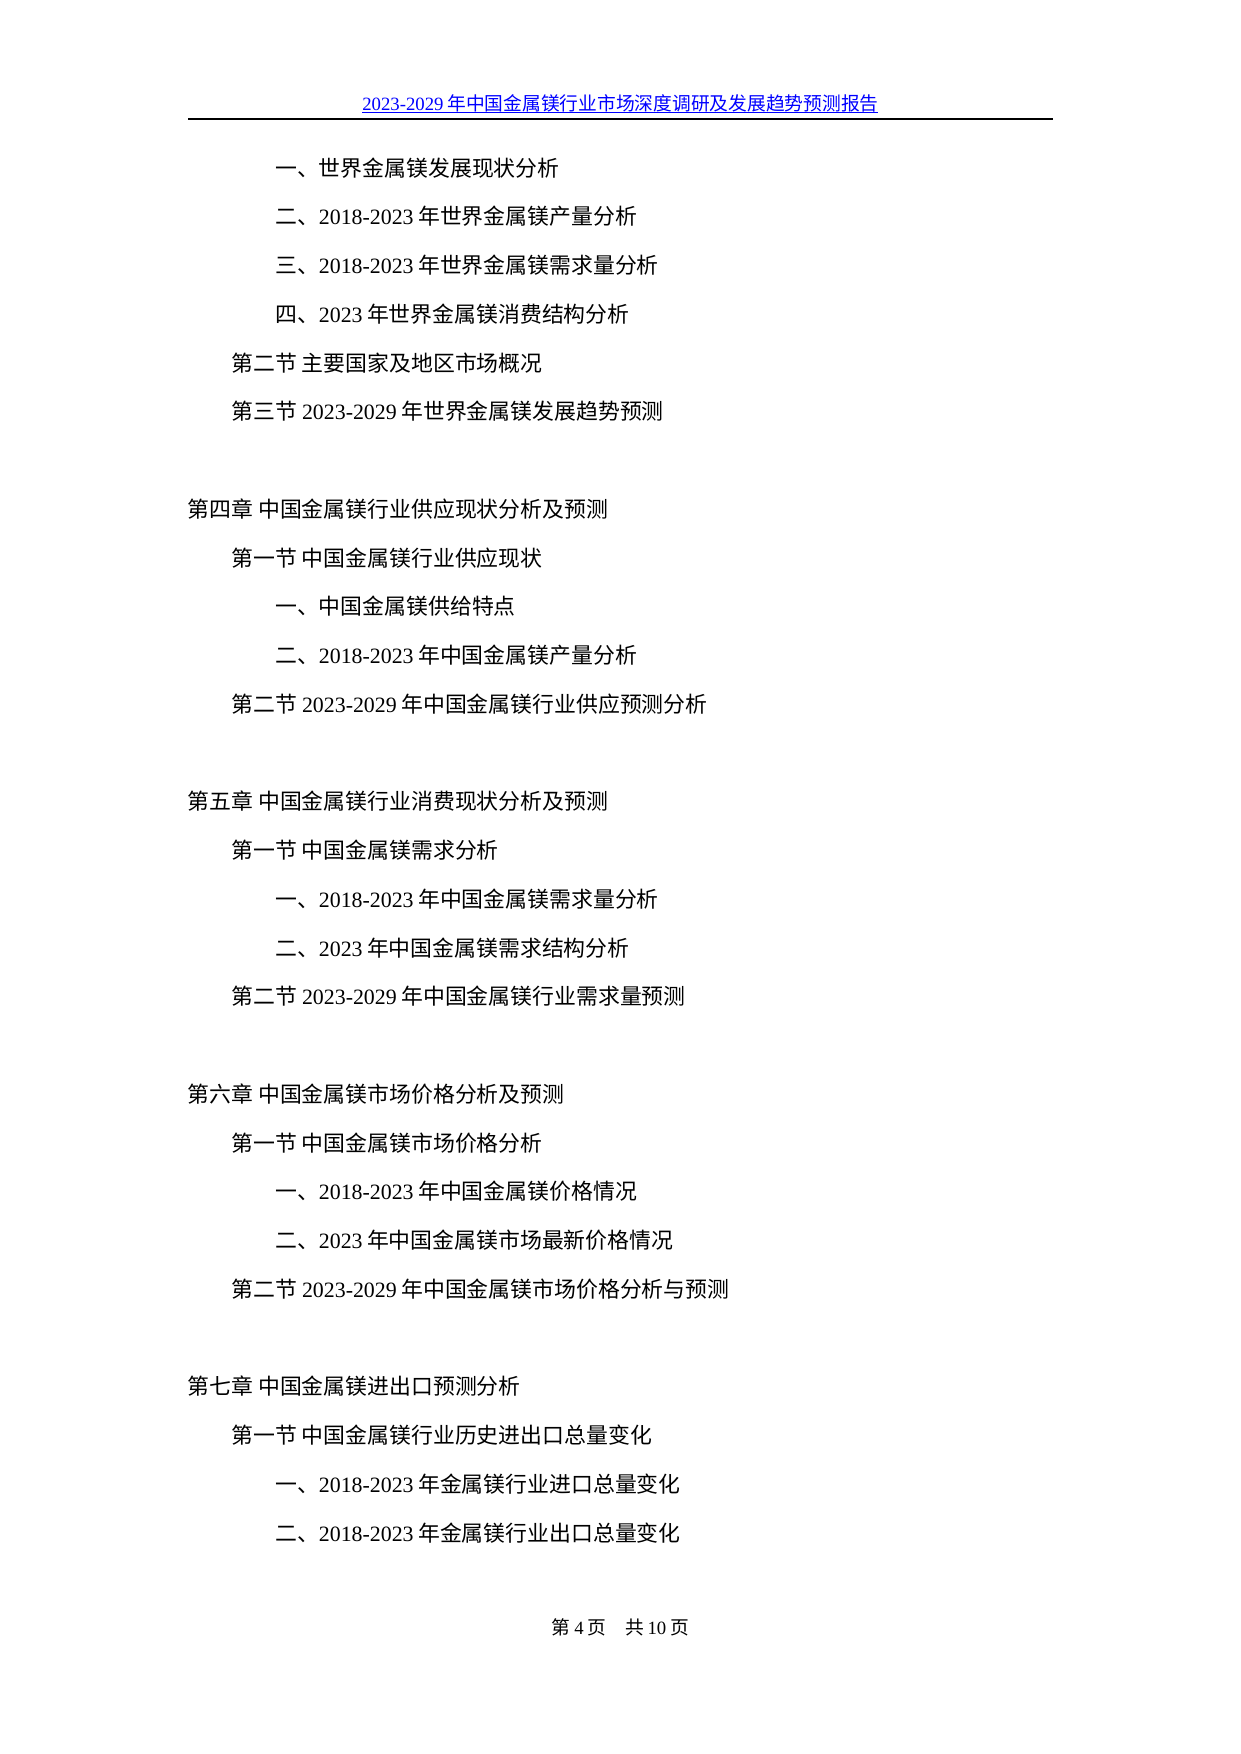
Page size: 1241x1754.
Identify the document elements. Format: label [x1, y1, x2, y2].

text [187, 150, 1053, 1548]
